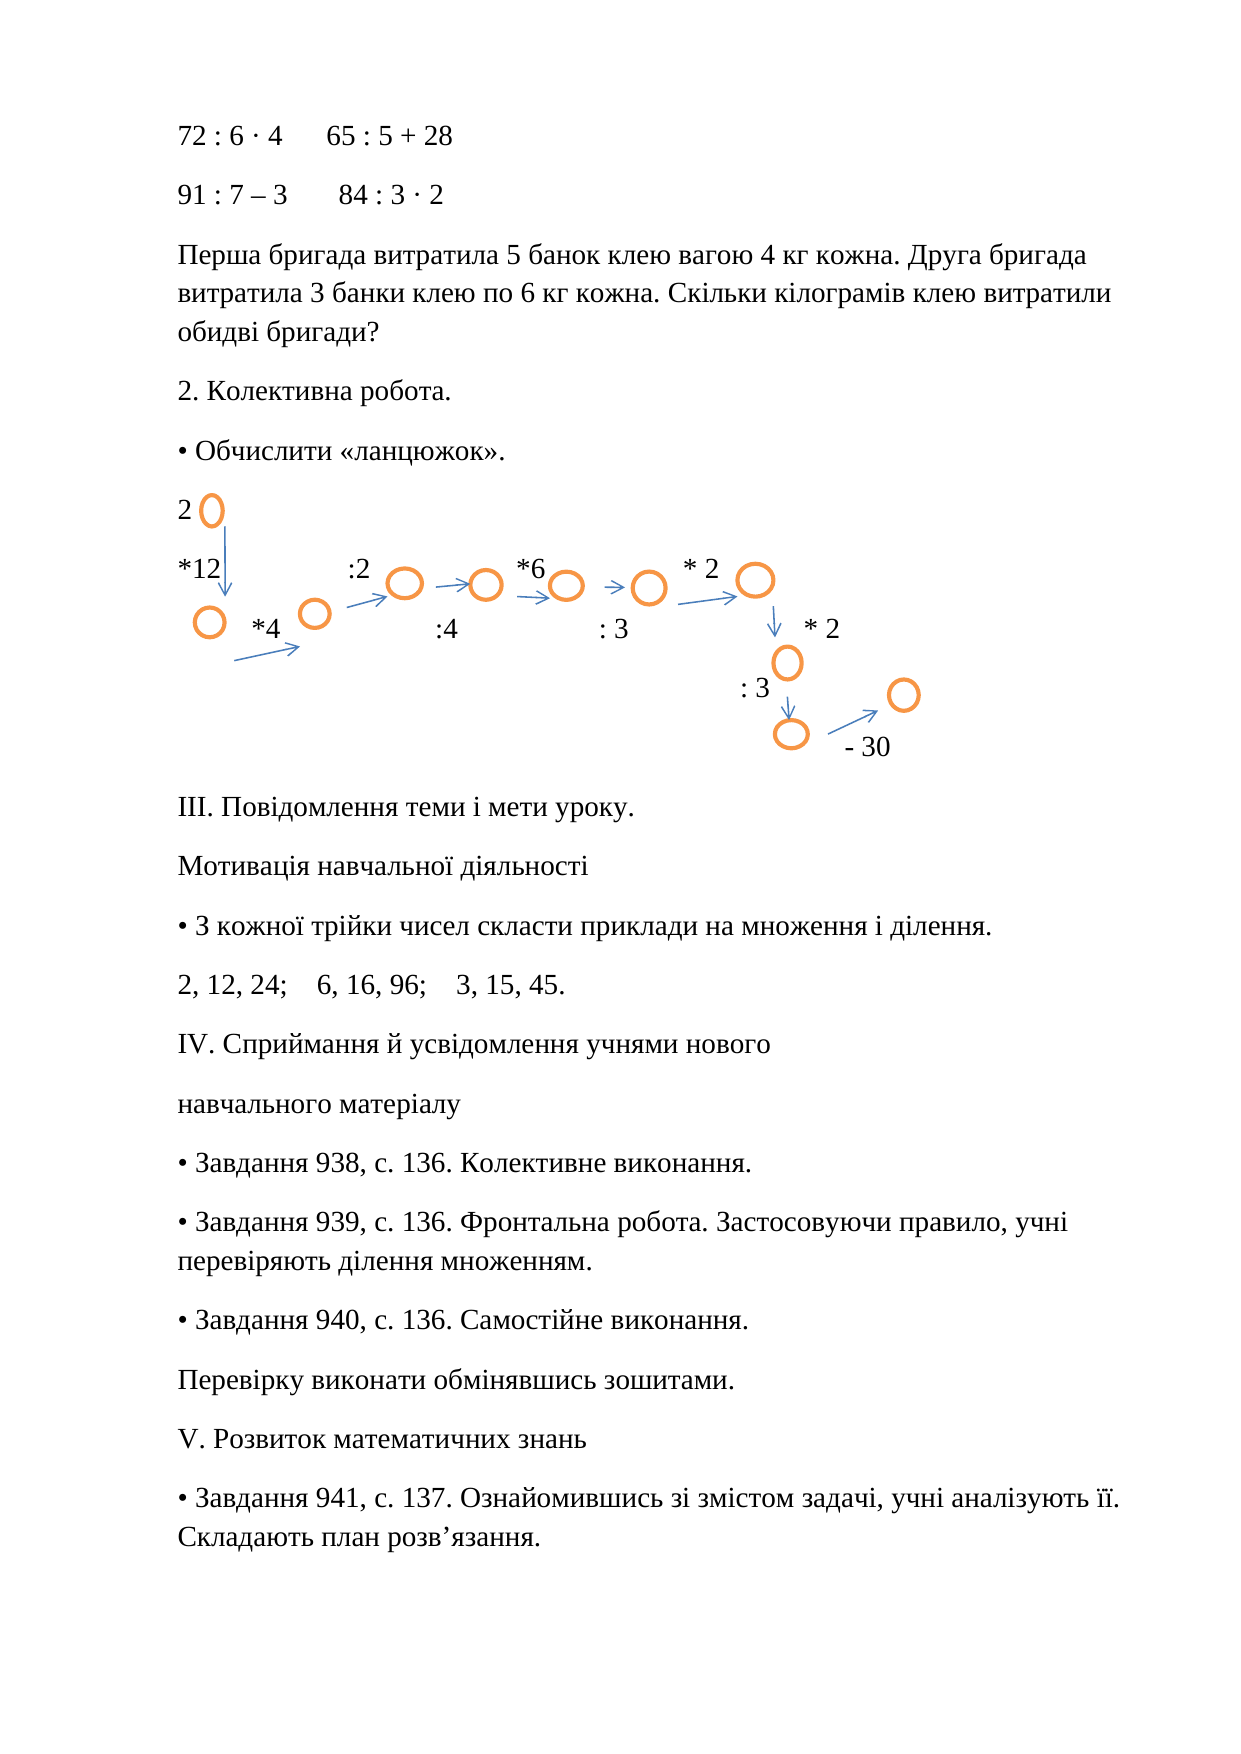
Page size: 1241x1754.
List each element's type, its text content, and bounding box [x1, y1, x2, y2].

text навчального матеріалу [177, 1086, 1152, 1119]
text Перевірку виконати обмінявшись зошитами. [177, 1362, 1152, 1395]
text 2 [177, 492, 1152, 526]
text 91 : 7 – 3 84 : 3 · 2 [177, 177, 1152, 211]
text • Обчислити «ланцюжок». [177, 433, 1152, 466]
text Перша бригада витратила 5 банок клею вагою 4 кг кожна. Друга бригада витратила 3 банки клею по 6 кг кожна. Скільки кілограмів клею витратили обидві бригади? [177, 237, 1152, 347]
text *12 :2 *6 * 2 [226, 551, 1152, 585]
text • Завдання 938, с. 136. Колективне виконання. [177, 1145, 1152, 1179]
text • Завдання 939, с. 136. Фронтальна робота. Застосовуючи правило, учні перевіряють ділення множенням. [177, 1204, 1152, 1277]
text • Завдання 940, с. 136. Самостійне виконання. [177, 1302, 1152, 1336]
text 2, 12, 24; 6, 16, 96; 3, 15, 45. [177, 967, 1152, 1001]
text • Завдання 941, с. 137. Ознайомившись зі змістом задачі, учні аналізують її. Складають план розв’язання. [177, 1481, 1152, 1553]
text *4 :4 : 3 * 2 [177, 611, 1152, 644]
text IV. Сприймання й усвідомлення учнями нового [177, 1026, 1152, 1060]
text : 3 [177, 670, 1152, 704]
text ІІІ. Повідомлення теми і мети уроку. [177, 789, 1152, 822]
text V. Розвиток математичних знань [177, 1421, 1152, 1455]
text 2. Колективна робота. [177, 373, 1152, 407]
text - 30 [177, 729, 1152, 763]
text *12 :2 *6 * 2 [177, 551, 224, 585]
text • З кожної трійки чисел скласти приклади на множення і ділення. [177, 908, 1152, 941]
text Мотивація навчальної діяльності [177, 848, 1152, 882]
text 72 : 6 · 4 65 : 5 + 28 [177, 118, 1152, 152]
